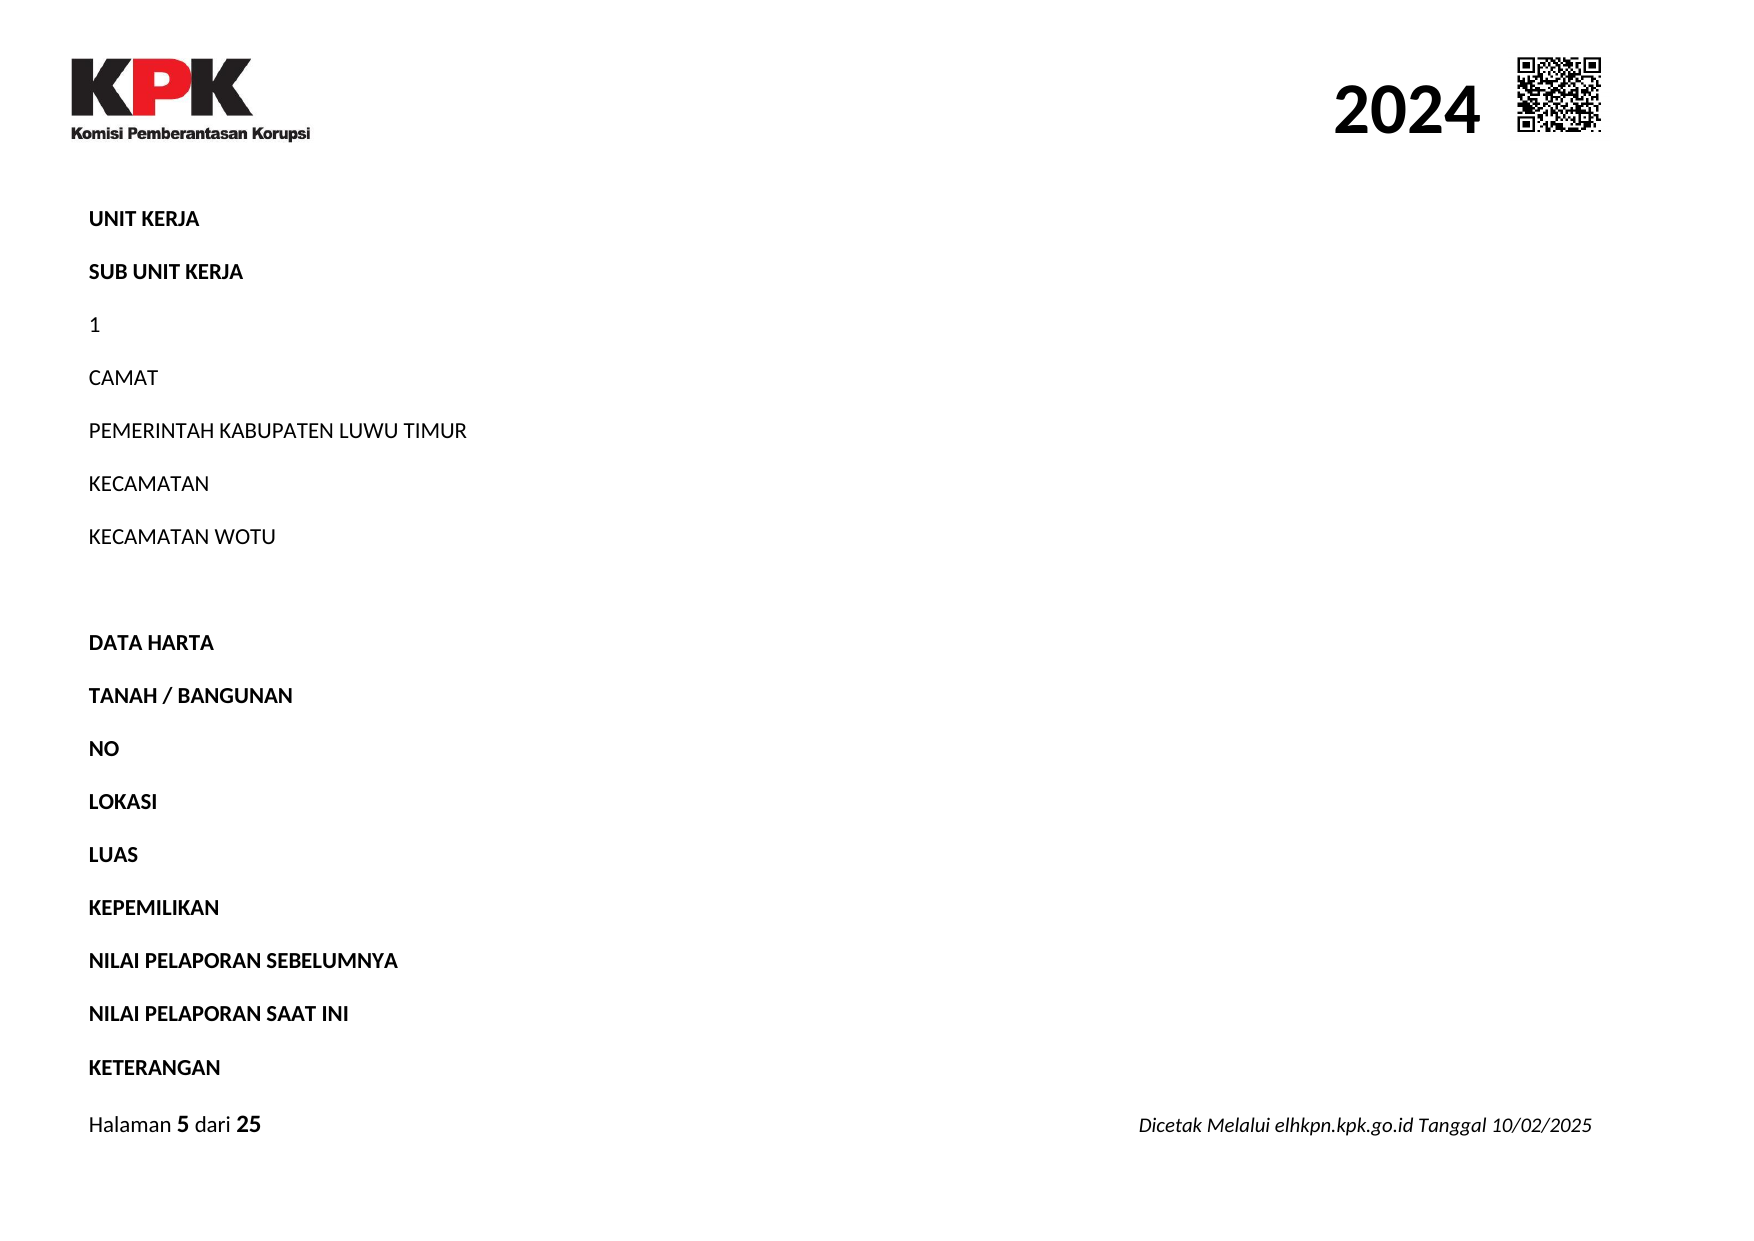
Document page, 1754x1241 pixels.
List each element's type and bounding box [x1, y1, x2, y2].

picture [58, 49, 316, 147]
picture [1507, 48, 1611, 141]
